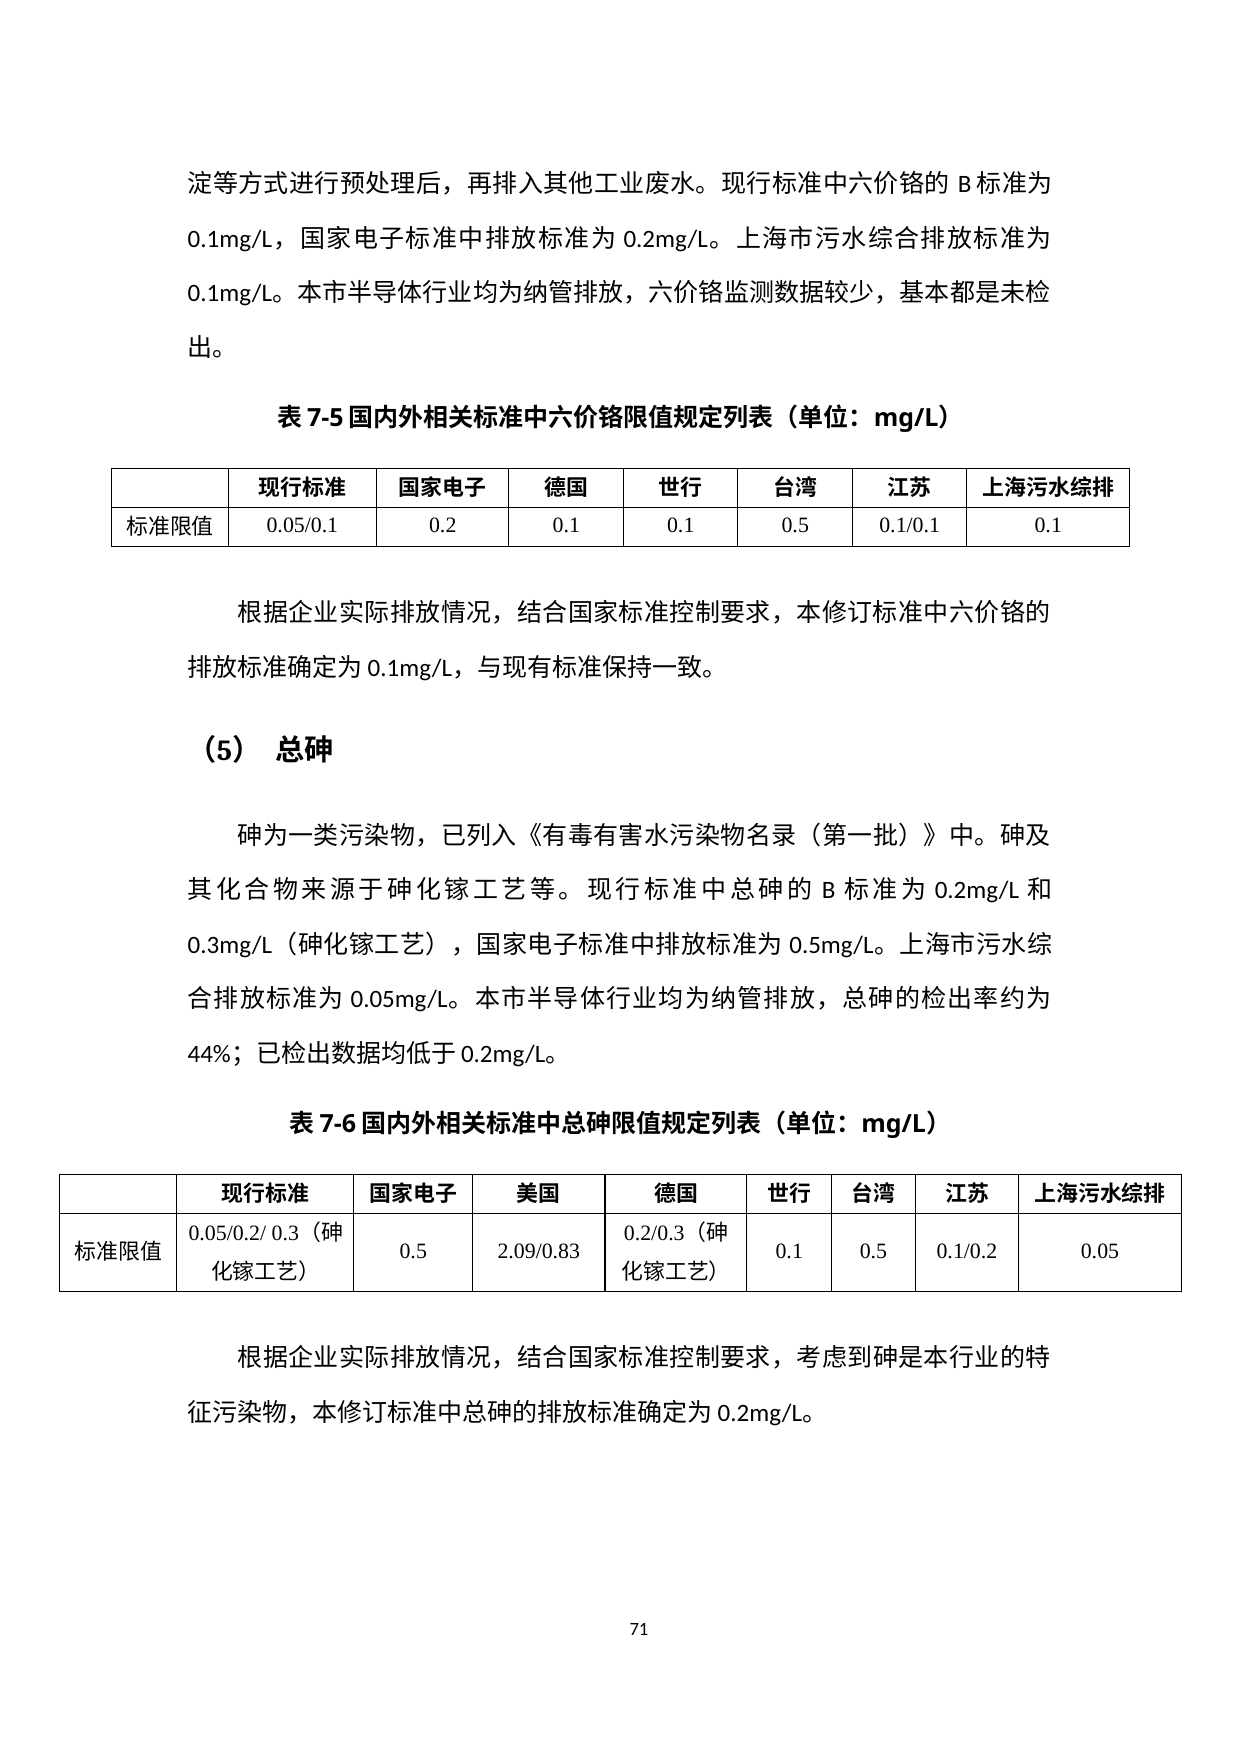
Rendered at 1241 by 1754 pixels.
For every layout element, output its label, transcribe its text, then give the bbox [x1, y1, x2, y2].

table_header [60, 1175, 176, 1213]
table_cell 0.05/0.1 [229, 508, 376, 546]
table_header 上海污水综排 [967, 469, 1129, 507]
table_header 上海污水综排 [1019, 1175, 1181, 1213]
table_cell 0.2/0.3（砷化镓工艺） [606, 1214, 746, 1291]
text 根据企业实际排放情况，结合国家标准控制要求，考虑到砷是本行业的特征污染物，本修订标准中总砷的排放标准确定为0.2mg/L。 [187, 1338, 1053, 1428]
table_cell 2.09/0.83 [473, 1214, 604, 1291]
table_cell 0.1/0.2 [916, 1214, 1018, 1291]
table_cell 0.5 [832, 1214, 915, 1291]
table_cell 0.05/0.2/ 0.3（砷化镓工艺） [177, 1214, 353, 1291]
table_header 美国 [473, 1175, 604, 1213]
text 根据企业实际排放情况，结合国家标准控制要求，本修订标准中六价铬的排放标准确定为0.1mg/L，与现有标准保持一致。 [187, 593, 1053, 683]
table_header 国家电子 [377, 469, 508, 507]
table_cell 0.1 [967, 508, 1129, 546]
table_cell 0.1/0.1 [853, 508, 966, 546]
table_header 德国 [509, 469, 623, 507]
table_header 现行标准 [177, 1175, 353, 1213]
subtitle 总砷 [187, 714, 1053, 782]
table_header 江苏 [916, 1175, 1018, 1213]
table_cell 0.2 [377, 508, 508, 546]
table_cell 0.05 [1019, 1214, 1181, 1291]
table_header 江苏 [853, 469, 966, 507]
table_cell 0.5 [738, 508, 852, 546]
table_header [112, 469, 228, 507]
table_header 现行标准 [229, 469, 376, 507]
table_cell 0.1 [624, 508, 737, 546]
table_header 世行 [747, 1175, 831, 1213]
table_header 国家电子 [354, 1175, 472, 1213]
table_header 德国 [606, 1175, 746, 1213]
table_cell 0.5 [354, 1214, 472, 1291]
table_cell 0.1 [509, 508, 623, 546]
table_header 台湾 [738, 469, 852, 507]
text 砷为一类污染物，已列入《有毒有害水污染物名录（第一批）》中。砷及其化合物来源于砷化镓工艺等。现行标准中总砷的B标准为0.2mg/L和0.3mg/L（砷化镓工艺），国家电子标准中排放标准为0.5mg/L。上海市污水综合排放标准为0.05mg/L。本市半导体行业均为纳管排放，总砷的检出率约为44%；已检出数据均低于0.2mg/L。 [187, 816, 1053, 1069]
table_header 世行 [624, 469, 737, 507]
table_cell 标准限值 [60, 1214, 176, 1291]
table_header 台湾 [832, 1175, 915, 1213]
text 表7-5国内外相关标准中六价铬限值规定列表（单位：mg/L） [187, 381, 1053, 449]
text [187, 164, 1053, 363]
text 表7-6国内外相关标准中总砷限值规定列表（单位：mg/L） [187, 1087, 1053, 1155]
table_cell 0.1 [747, 1214, 831, 1291]
table_cell 标准限值 [112, 508, 228, 546]
